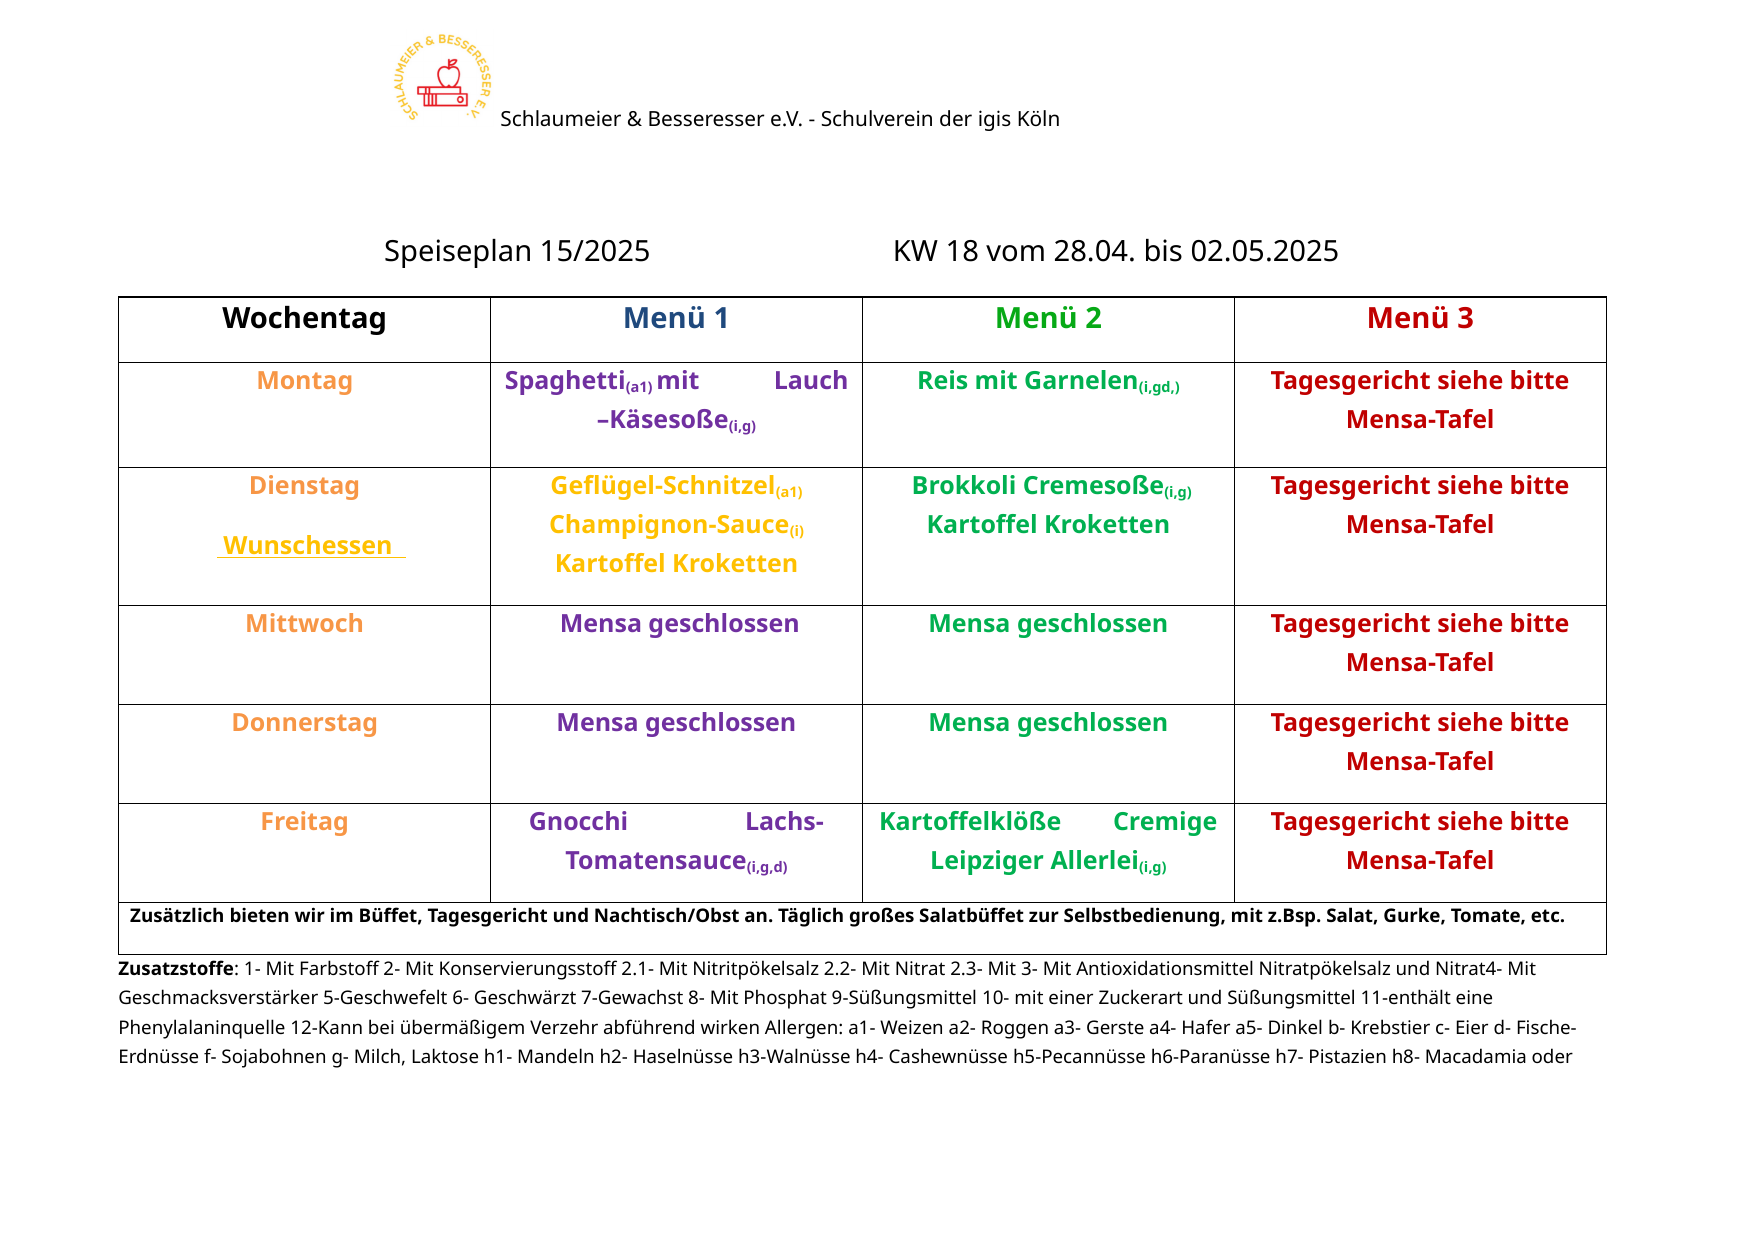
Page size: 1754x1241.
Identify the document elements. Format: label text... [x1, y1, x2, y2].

table_cell Tagesgericht siehe bitte Mensa-Tafel [1235, 468, 1606, 605]
table_cell Freitag [119, 804, 490, 902]
table_cell Mensa geschlossen [491, 705, 862, 803]
table_cell Geflügel-Schnitzel(a1) Champignon-Sauce(i) Kartoffel Kroketten [491, 468, 862, 605]
table_cell Montag [119, 363, 490, 467]
table_cell Tagesgericht siehe bitte Mensa-Tafel [1235, 705, 1606, 803]
table_cell Tagesgericht siehe bitte Mensa-Tafel [1235, 606, 1606, 704]
table_cell Gnocchi Lachs-Tomatensauce(i,g,d) [491, 804, 862, 902]
table_cell Tagesgericht siehe bitte Mensa-Tafel [1235, 363, 1606, 467]
table_cell Mensa geschlossen [863, 606, 1234, 704]
table_cell Reis mit Garnelen(i,gd,) [863, 363, 1234, 467]
table_cell Zusätzlich bieten wir im Büffet, Tagesgericht und Nachtisch/Obst an. Täglich großes Salatbüffet zur Selbstbedienung, mit z.Bsp. Salat, Gurke, Tomate, etc. [119, 903, 1606, 954]
table_header Menü 1 [491, 298, 862, 362]
table_header Menü 3 [1235, 298, 1606, 362]
picture [389, 29, 494, 127]
table_cell Dienstag Wunschessen [119, 468, 490, 605]
table_header Wochentag [119, 298, 490, 362]
table_cell Mensa geschlossen [491, 606, 862, 704]
table_cell Tagesgericht siehe bitte Mensa-Tafel [1235, 804, 1606, 902]
table_cell Mensa geschlossen [863, 705, 1234, 803]
text Speiseplan 15/2025 KW 18 vom 28.04. bis 02.05.2025 [118, 230, 1606, 269]
table_cell Spaghetti(a1) mit Lauch –Käsesoße(i,g) [491, 363, 862, 467]
table_header Menü 2 [863, 298, 1234, 362]
table_cell Brokkoli Cremesoße(i,g) Kartoffel Kroketten [863, 468, 1234, 605]
table_cell Mittwoch [119, 606, 490, 704]
table_cell Kartoffelklöße Cremige Leipziger Allerlei(i,g) [863, 804, 1234, 902]
table_cell Donnerstag [119, 705, 490, 803]
